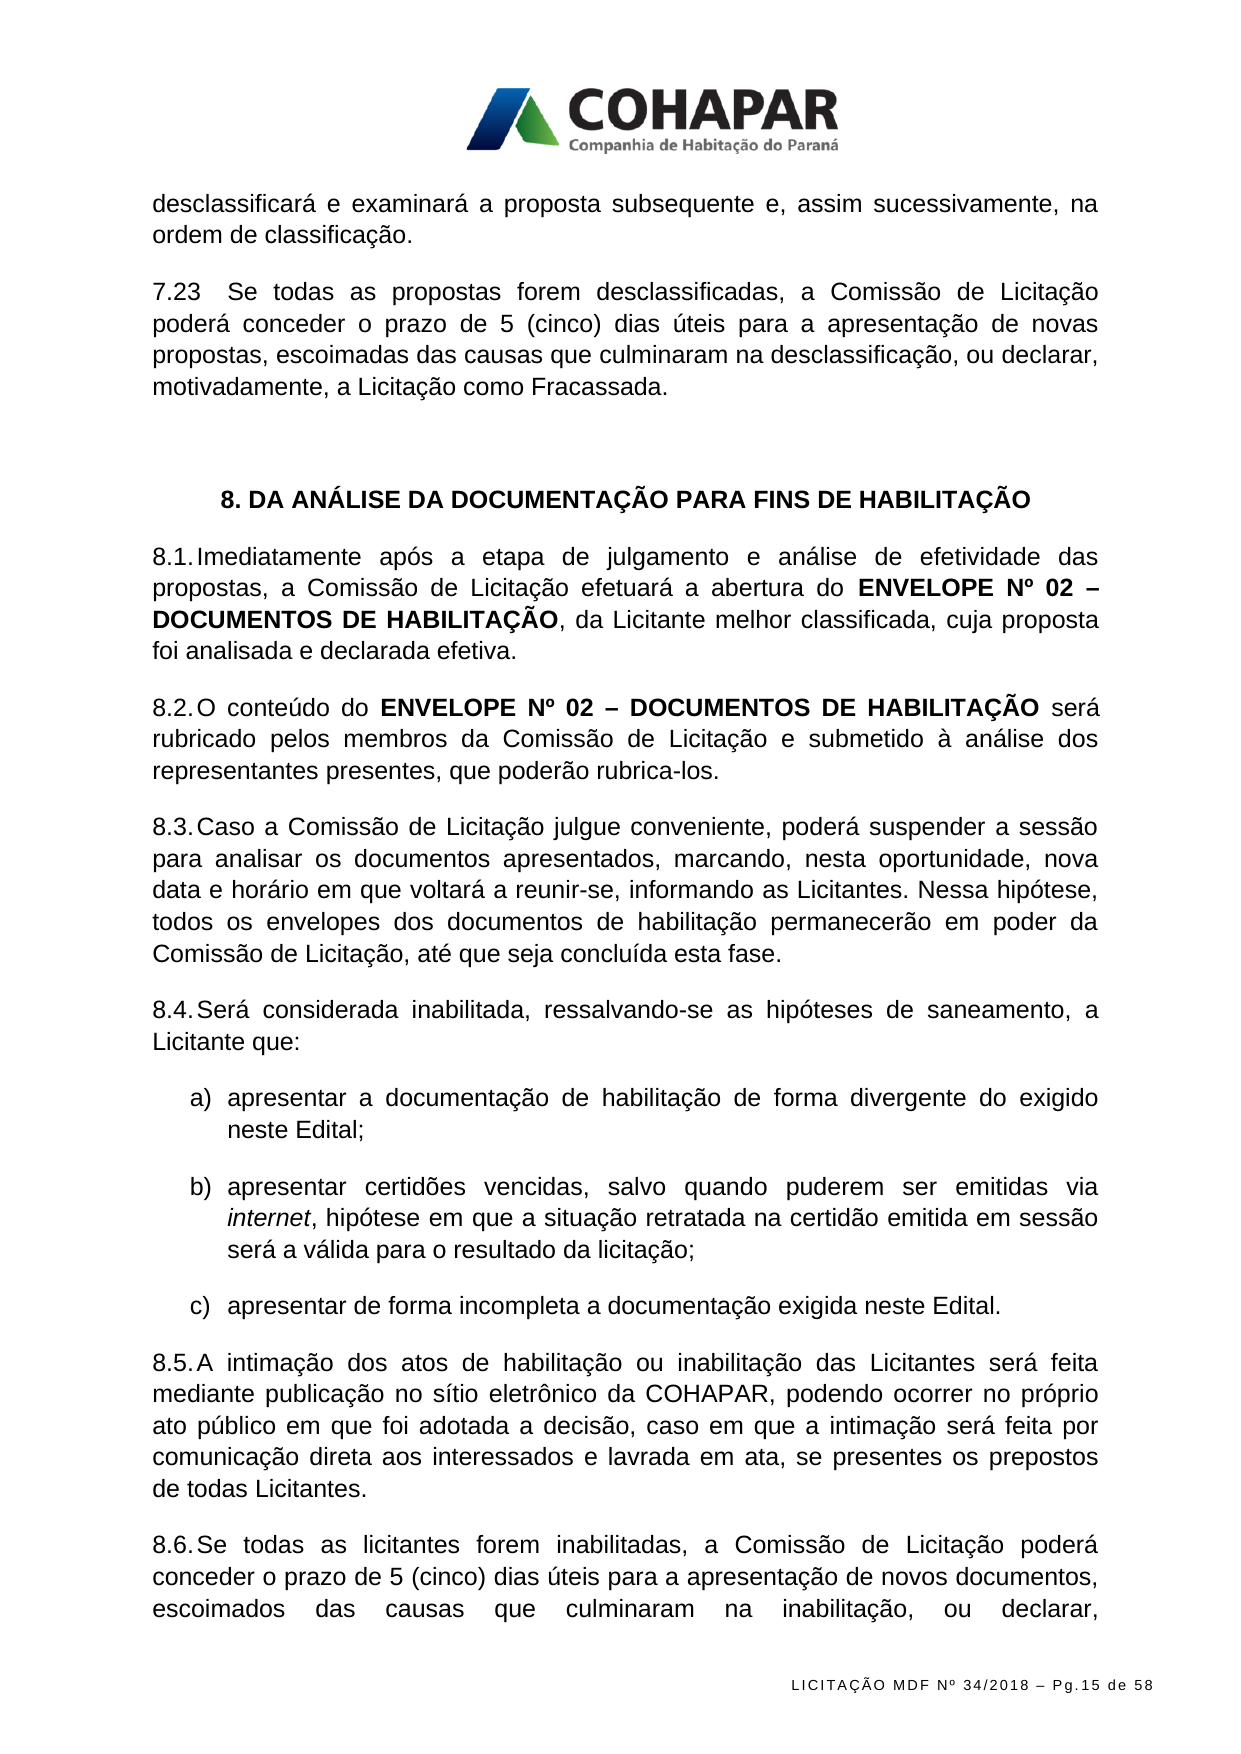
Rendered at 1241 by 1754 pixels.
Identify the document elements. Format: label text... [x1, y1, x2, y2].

list Será considerada inabilitada, ressalvando-se as hipóteses de saneamento, a Licitante que: [152, 995, 1100, 1056]
picture [466, 88, 838, 154]
list O conteúdo do ENVELOPE Nº 02 – DOCUMENTOS DE HABILITAÇÃO será rubricado pelos membros da Comissão de Licitação e submetido à análise dos representantes presentes, que poderão rubrica-los. [152, 693, 1100, 784]
list Imediatamente após a etapa de julgamento e análise de efetividade das propostas, a Comissão de Licitação efetuará a abertura do ENVELOPE Nº 02 – DOCUMENTOS DE HABILITAÇÃO, da Licitante melhor classificada, cuja proposta foi analisada e declarada efetiva. [152, 541, 1100, 665]
list apresentar certidões vencidas, salvo quando puderem ser emitidas via internet, hipótese em que a situação retratada na certidão emitida em sessão será a válida para o resultado da licitação; [189, 1171, 1100, 1263]
list Se todas as propostas forem desclassificadas, a Comissão de Licitação poderá conceder o prazo de 5 (cinco) dias úteis para a apresentação de novas propostas, escoimadas das causas que culminaram na desclassificação, ou declarar, motivadamente, a Licitação como Fracassada. [152, 277, 1100, 401]
list Caso a Comissão de Licitação julgue conveniente, poderá suspender a sessão para analisar os documentos apresentados, marcando, nesta oportunidade, nova data e horário em que voltará a reunir-se, informando as Licitantes. Nessa hipótese, todos os envelopes dos documentos de habilitação permanecerão em poder da Comissão de Licitação, até que seja concluída esta fase. [152, 812, 1100, 967]
list apresentar de forma incompleta a documentação exigida neste Edital. [189, 1291, 1100, 1320]
list apresentar a documentação de habilitação de forma divergente do exigido neste Edital; [189, 1083, 1100, 1144]
list 8. DA ANÁLISE DA DOCUMENTAÇÃO PARA FINS DE HABILITAÇÃO [152, 485, 1100, 514]
list A intimação dos atos de habilitação ou inabilitação das Licitantes será feita mediante publicação no sítio eletrônico da COHAPAR, podendo ocorrer no próprio ato público em que foi adotada a decisão, caso em que a intimação será feita por comunicação direta aos interessados e lavrada em ata, se presentes os prepostos de todas Licitantes. [152, 1348, 1100, 1503]
